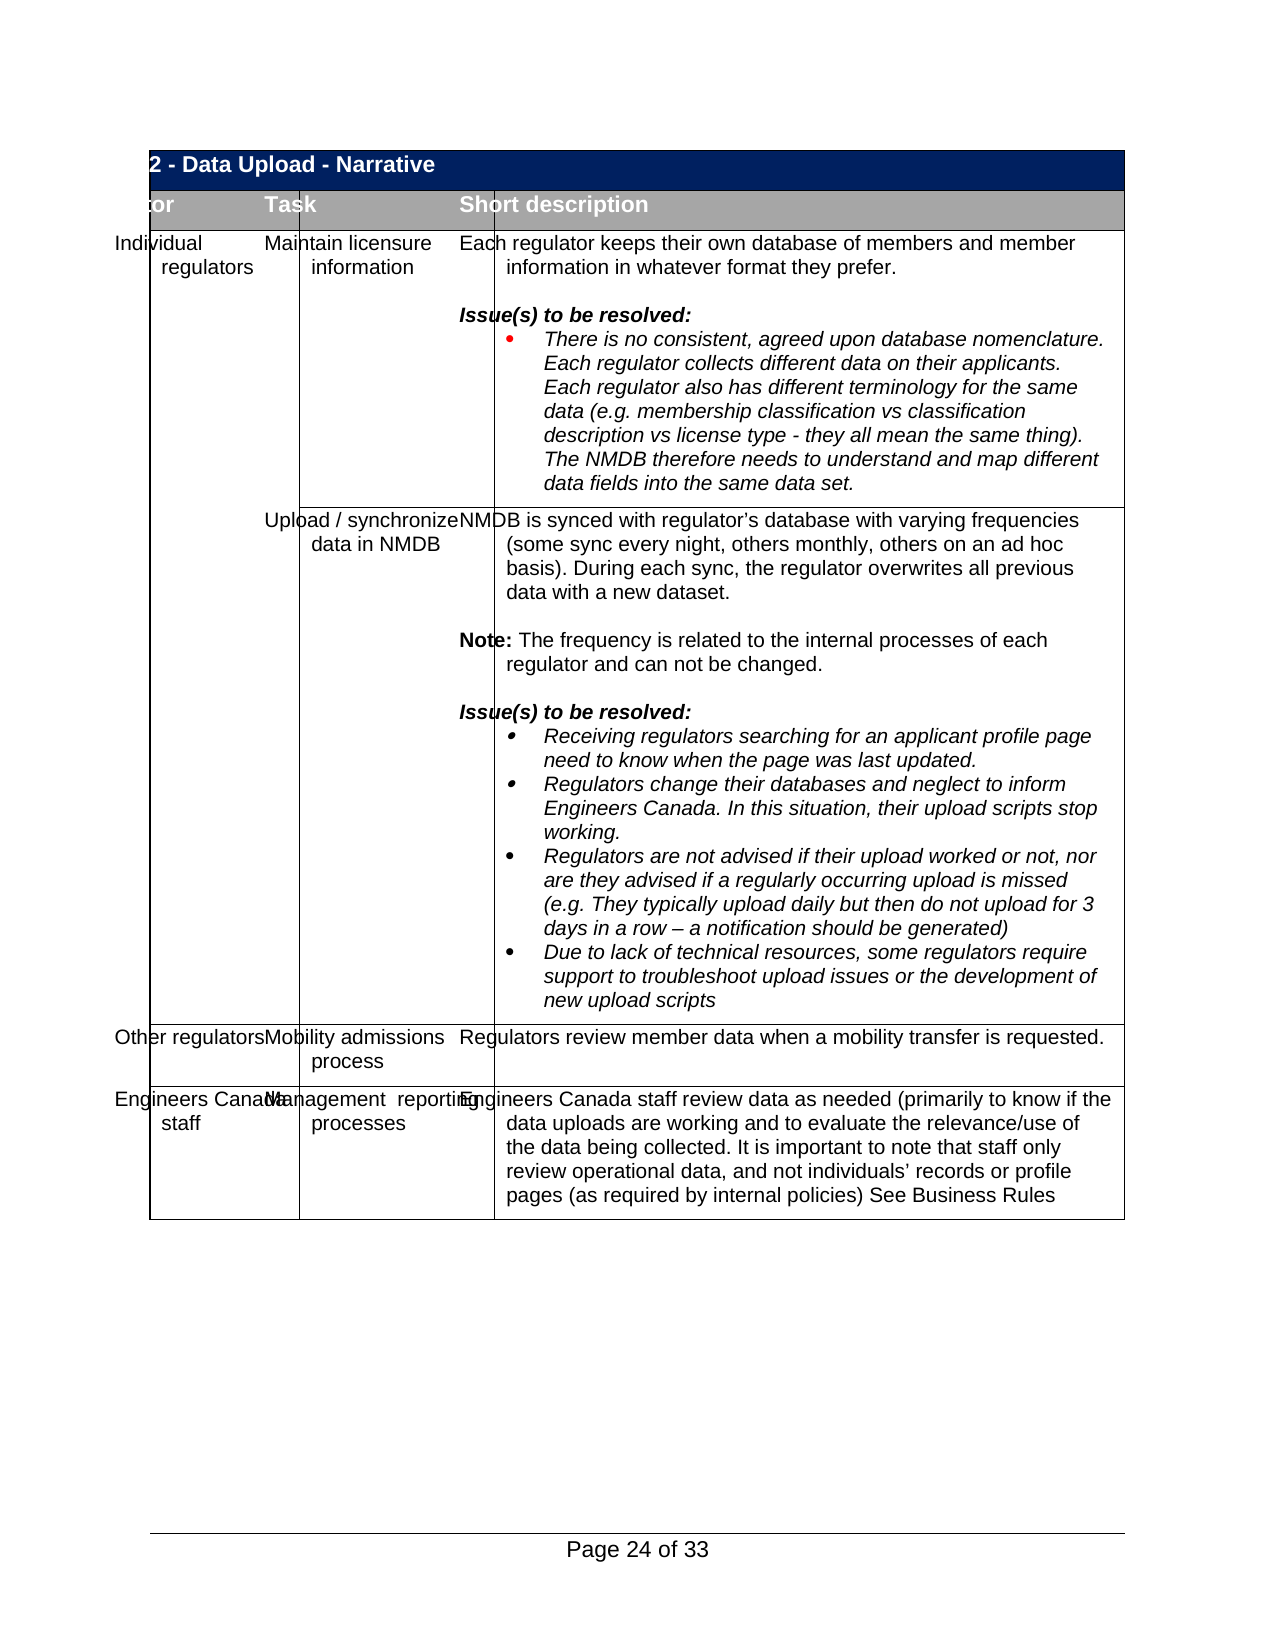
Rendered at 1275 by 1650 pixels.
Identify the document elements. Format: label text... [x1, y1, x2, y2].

table_cell Management reporting processes [300, 1087, 494, 1219]
table_cell Individual regulators [151, 231, 299, 1024]
table_cell Mobility admissions process [300, 1025, 494, 1086]
table_cell Each regulator keeps their own database of members and member information in whatever format they prefer. Issue(s) to be resolved: There is no consistent, agreed upon database nomenclature. Each regulator collects different data on their applicants. Each regulator also has different terminology for the same data (e.g. membership classification vs classification description vs license type - they all mean the same thing). The NMDB therefore needs to understand and map different data fields into the same data set. [495, 231, 1124, 507]
table_cell Maintain licensure information [300, 231, 494, 507]
table_cell NMDB is synced with regulator’s database with varying frequencies (some sync every night, others monthly, others on an ad hoc basis). During each sync, the regulator overwrites all previous data with a new dataset. Note: The frequency is related to the internal processes of each regulator and can not be changed. Issue(s) to be resolved: Receiving regulators searching for an applicant profile page need to know when the page was last updated. Regulators change their databases and neglect to inform Engineers Canada. In this situation, their upload scripts stop working. Regulators are not advised if their upload worked or not, nor are they advised if a regularly occurring upload is missed (e.g. They typically upload daily but then do not upload for 3 days in a row – a notification should be generated) Due to lack of technical resources, some regulators require support to troubleshoot upload issues or the development of new upload scripts [495, 508, 1124, 1024]
table_cell Other regulators [151, 1025, 299, 1086]
table_cell Engineers Canada staff review data as needed (primarily to know if the data uploads are working and to evaluate the relevance/use of the data being collected. It is important to note that staff only review operational data, and not individuals’ records or profile pages (as required by internal policies) See Business Rules [495, 1087, 1124, 1219]
table_cell Short description [495, 191, 1124, 230]
table_cell Engineers Canada staff [151, 1087, 299, 1219]
table_cell Task [300, 191, 494, 230]
table_header P 02 - Data Upload - Narrative [151, 151, 1124, 190]
table_cell Upload / synchronize data in NMDB [300, 508, 494, 1024]
table_cell Regulators review member data when a mobility transfer is requested. [495, 1025, 1124, 1086]
table_cell Actor [151, 191, 299, 230]
